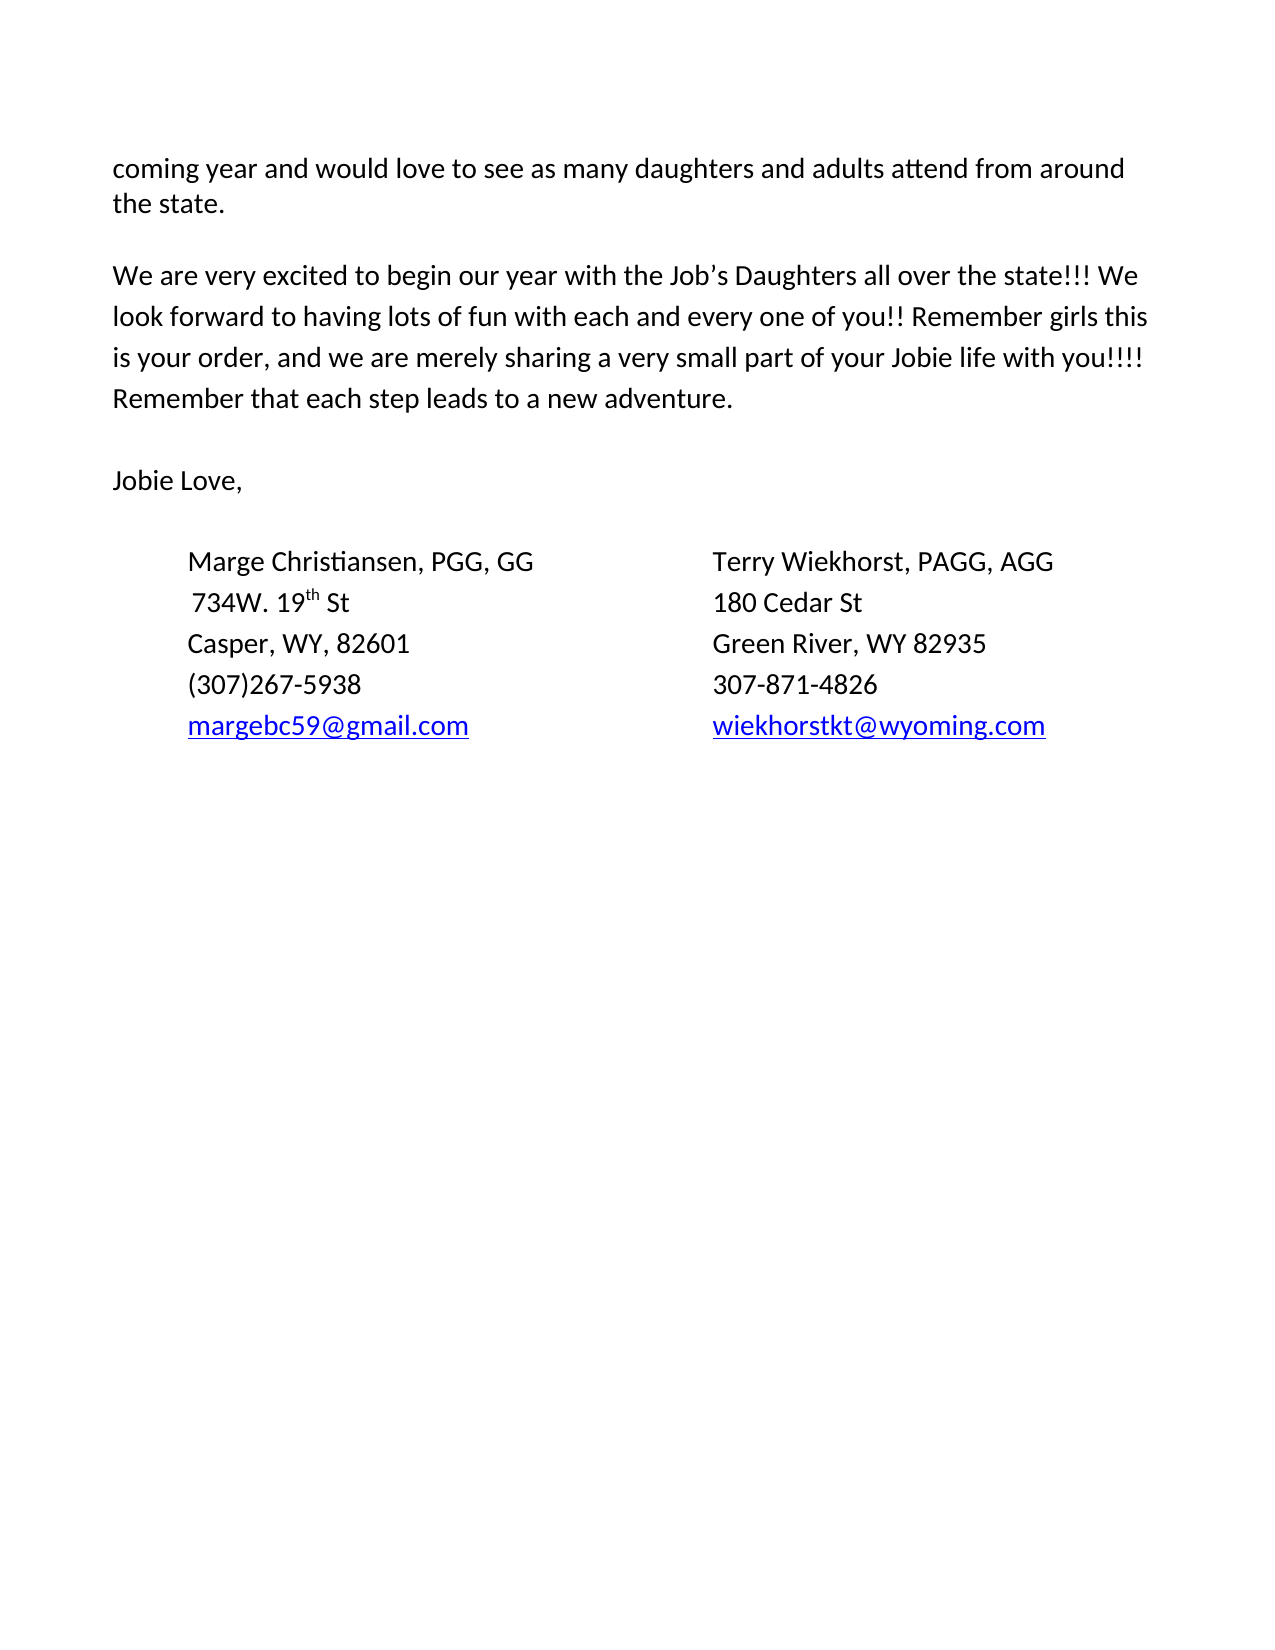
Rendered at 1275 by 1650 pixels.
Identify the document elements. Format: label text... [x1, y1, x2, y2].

text Marge Christiansen, PGG, GG Terry Wiekhorst, PAGG, AGG [112, 543, 1162, 579]
text Jobie Love, [112, 462, 1162, 497]
text 734W. 19th St 180 Cedar St [112, 584, 1162, 620]
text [112, 150, 1162, 221]
text (307)267-5938 307-871-4826 margebc59@gmail.com wiekhorstkt@wyoming.com [187, 666, 1162, 784]
text We are very excited to begin our year with the Job’s Daughters all over the state!!! We look forward to having lots of fun with each and every one of you!! Remember girls this is your order, and we are merely sharing a very small part of your Jobie life with you!!!! Remember that each step leads to a new adventure. [112, 257, 1162, 415]
text Casper, WY, 82601 Green River, WY 82935 [112, 625, 1162, 661]
